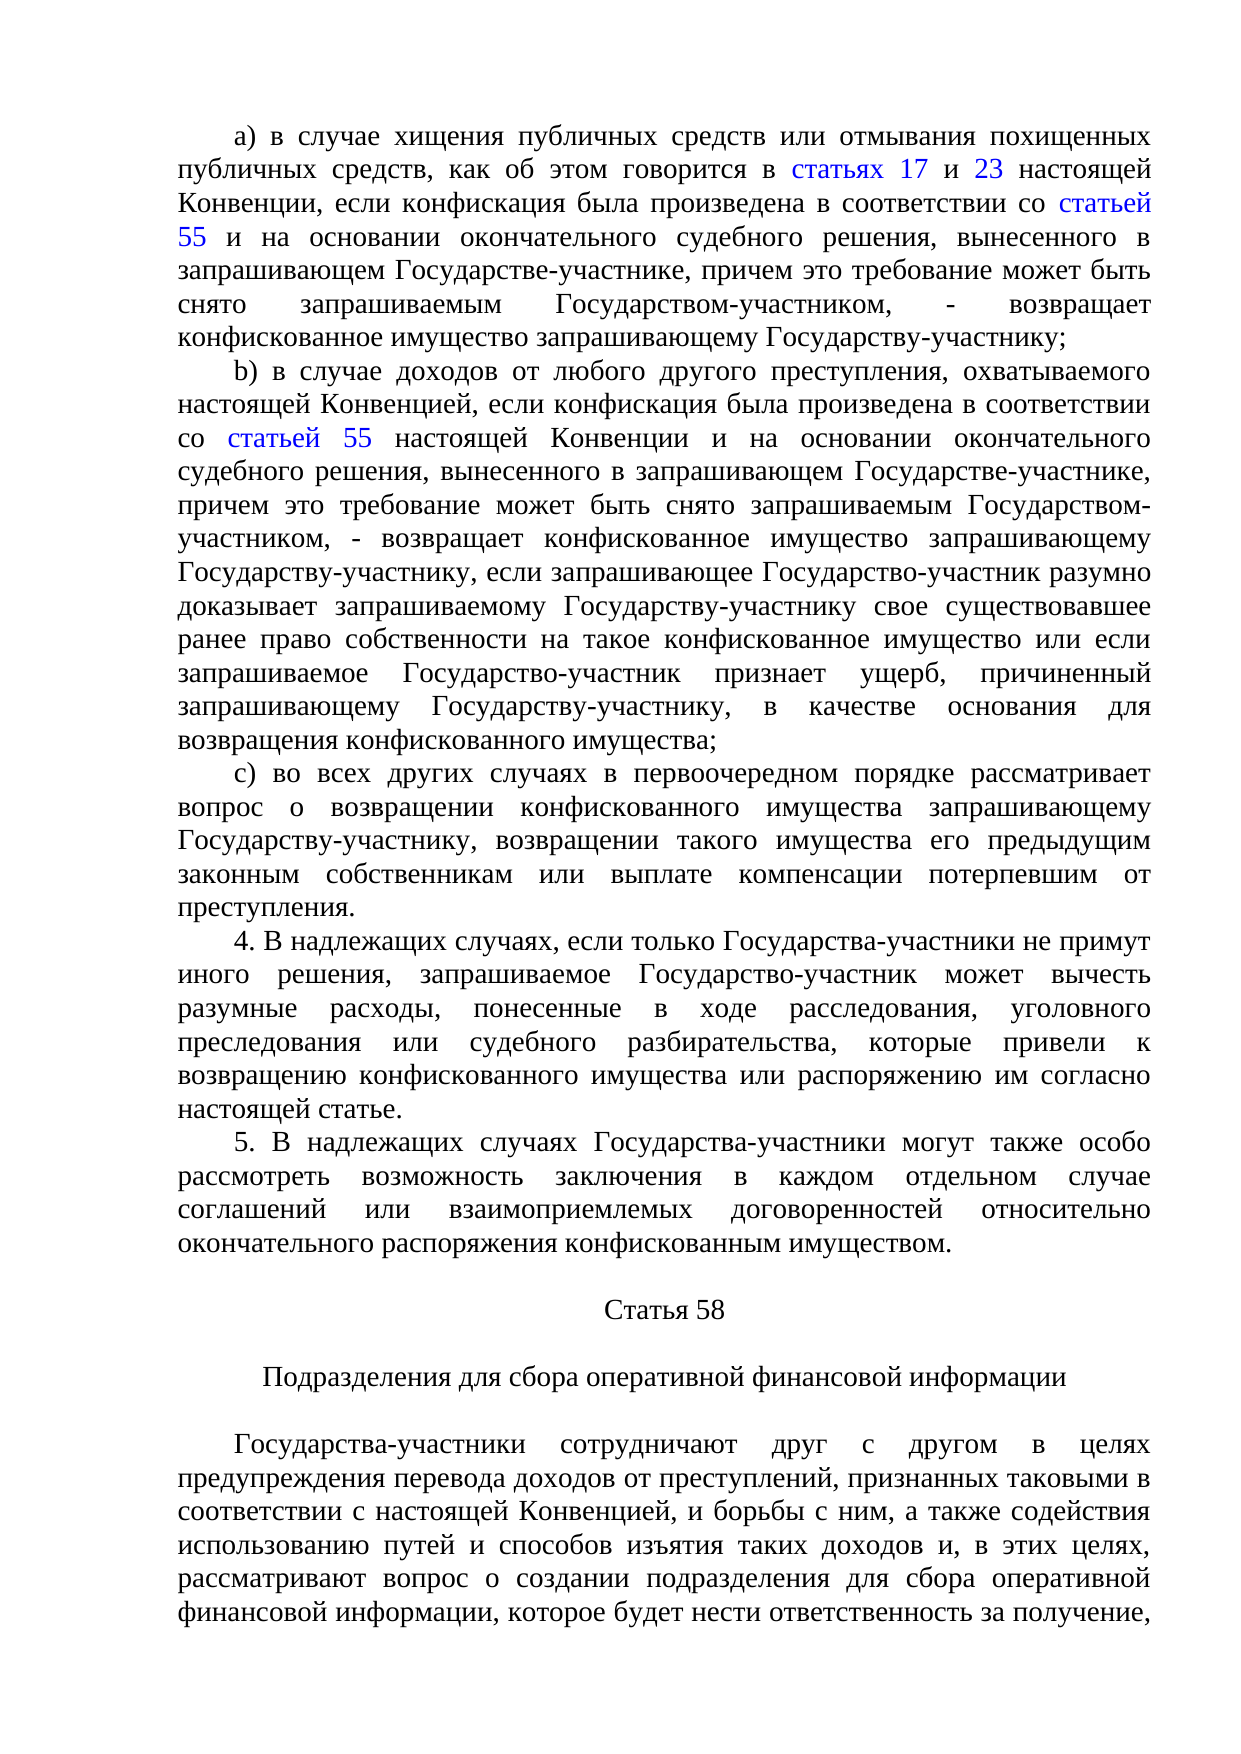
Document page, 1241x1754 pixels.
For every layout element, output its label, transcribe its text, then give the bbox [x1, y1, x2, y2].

text 5. В надлежащих случаях Государства-участники могут также особо рассмотреть возможность заключения в каждом отдельном случае соглашений или взаимоприемлемых договоренностей относительно окончательного распоряжения конфискованным имуществом. [177, 1124, 1152, 1258]
text Статья 58 [177, 1292, 1152, 1326]
text c) во всех других случаях в первоочередном порядке рассматривает вопрос о возвращении конфискованного имущества запрашивающему Государству-участнику, возвращении такого имущества его предыдущим законным собственникам или выплате компенсации потерпевшим от преступления. [177, 755, 1152, 923]
text 4. В надлежащих случаях, если только Государства-участники не примут иного решения, запрашиваемое Государство-участник может вычесть разумные расходы, понесенные в ходе расследования, уголовного преследования или судебного разбирательства, которые привели к возвращению конфискованного имущества или распоряжению им согласно настоящей статье. [177, 923, 1152, 1124]
text a) в случае хищения публичных средств или отмывания похищенных публичных средств, как об этом говорится в статьях 17 и 23 настоящей Конвенции, если конфискация была произведена в соответствии со статьей 55 и на основании окончательного судебного решения, вынесенного в запрашивающем Государстве-участнике, причем это требование может быть снято запрашиваемым Государством-участником, - возвращает конфискованное имущество запрашивающему Государству-участнику; [177, 118, 1152, 353]
text Подразделения для сбора оперативной финансовой информации [177, 1359, 1152, 1393]
text b) в случае доходов от любого другого преступления, охватываемого настоящей Конвенцией, если конфискация была произведена в соответствии со статьей 55 настоящей Конвенции и на основании окончательного судебного решения, вынесенного в запрашивающем Государстве-участнике, причем это требование может быть снято запрашиваемым Государством-участником, - возвращает конфискованное имущество запрашивающему Государству-участнику, если запрашивающее Государство-участник разумно доказывает запрашиваемому Государству-участнику свое существовавшее ранее право собственности на такое конфискованное имущество или если запрашиваемое Государство-участник признает ущерб, причиненный запрашивающему Государству-участнику, в качестве основания для возвращения конфискованного имущества; [177, 353, 1152, 755]
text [177, 1426, 1152, 1627]
